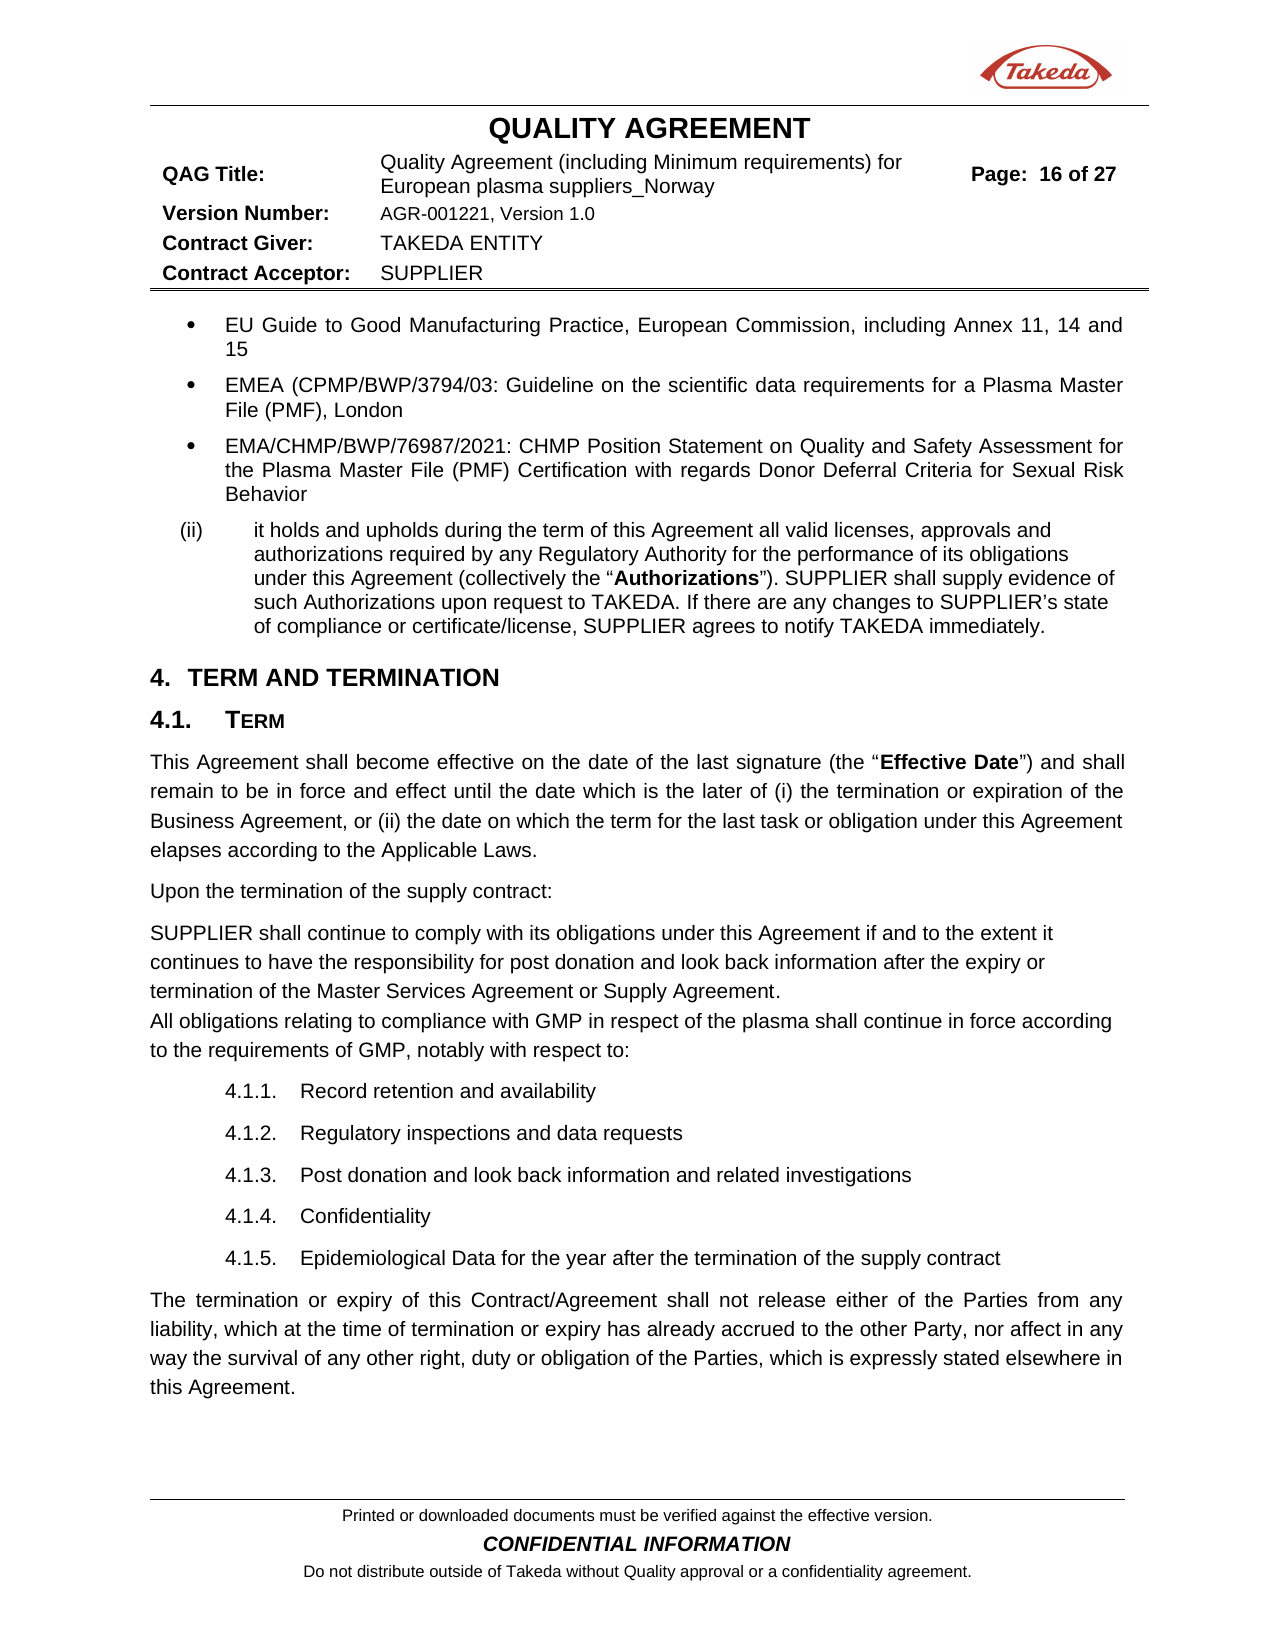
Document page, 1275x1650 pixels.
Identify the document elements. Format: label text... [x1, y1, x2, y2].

text All obligations relating to compliance with GMP in respect of the plasma shall continue in force according to the requirements of GMP, notably with respect to: [150, 1005, 1125, 1063]
subtitle Regulatory inspections and data requests [225, 1117, 1125, 1146]
text This Agreement shall become effective on the date of the last signature (the “Effective Date”) and shall remain to be in force and effect until the date which is the later of (i) the termination or expiration of the Business Agreement, or (ii) the date on which the term for the last task or obligation under this Agreement elapses according to the Applicable Laws. [150, 746, 1125, 863]
list EMA/CHMP/BWP/76987/2021: CHMP Position Statement on Quality and Safety Assessment for the Plasma Master File (PMF) Certification with regards Donor Deferral Criteria for Sexual Risk Behavior [187, 434, 1125, 506]
subtitle Record retention and availability [225, 1076, 1125, 1105]
subtitle Confidentiality [225, 1201, 1125, 1230]
subtitle Term [150, 705, 1125, 734]
text Upon the termination of the supply contract: [150, 876, 1125, 905]
picture [969, 42, 1123, 93]
subtitle Epidemiological Data for the year after the termination of the supply contract [225, 1242, 1125, 1271]
list EMEA (CPMP/BWP/3794/03: Guideline on the scientific data requirements for a Plasma Master File (PMF), London [187, 373, 1125, 421]
subtitle Post donation and look back information and related investigations [225, 1159, 1125, 1188]
subtitle Term and termination [150, 663, 1125, 692]
text SUPPLIER shall continue to comply with its obligations under this Agreement if and to the extent it continues to have the responsibility for post donation and look back information after the expiry or termination of the Master Services Agreement or Supply Agreement. [150, 917, 1125, 1005]
text (ii) it holds and upholds during the term of this Agreement all valid licenses, approvals and authorizations required by any Regulatory Authority for the performance of its obligations under this Agreement (collectively the “Authorizations”). SUPPLIER shall supply evidence of such Authorizations upon request to TAKEDA. If there are any changes to SUPPLIER’s state of compliance or certificate/license, SUPPLIER agrees to notify TAKEDA immediately. [179, 518, 1125, 638]
list EU Guide to Good Manufacturing Practice, European Commission, including Annex 11, 14 and 15 [187, 313, 1125, 361]
text The termination or expiry of this Contract/Agreement shall not release either of the Parties from any liability, which at the time of termination or expiry has already accrued to the other Party, nor affect in any way the survival of any other right, duty or obligation of the Parties, which is expressly stated elsewhere in this Agreement. [150, 1284, 1125, 1401]
